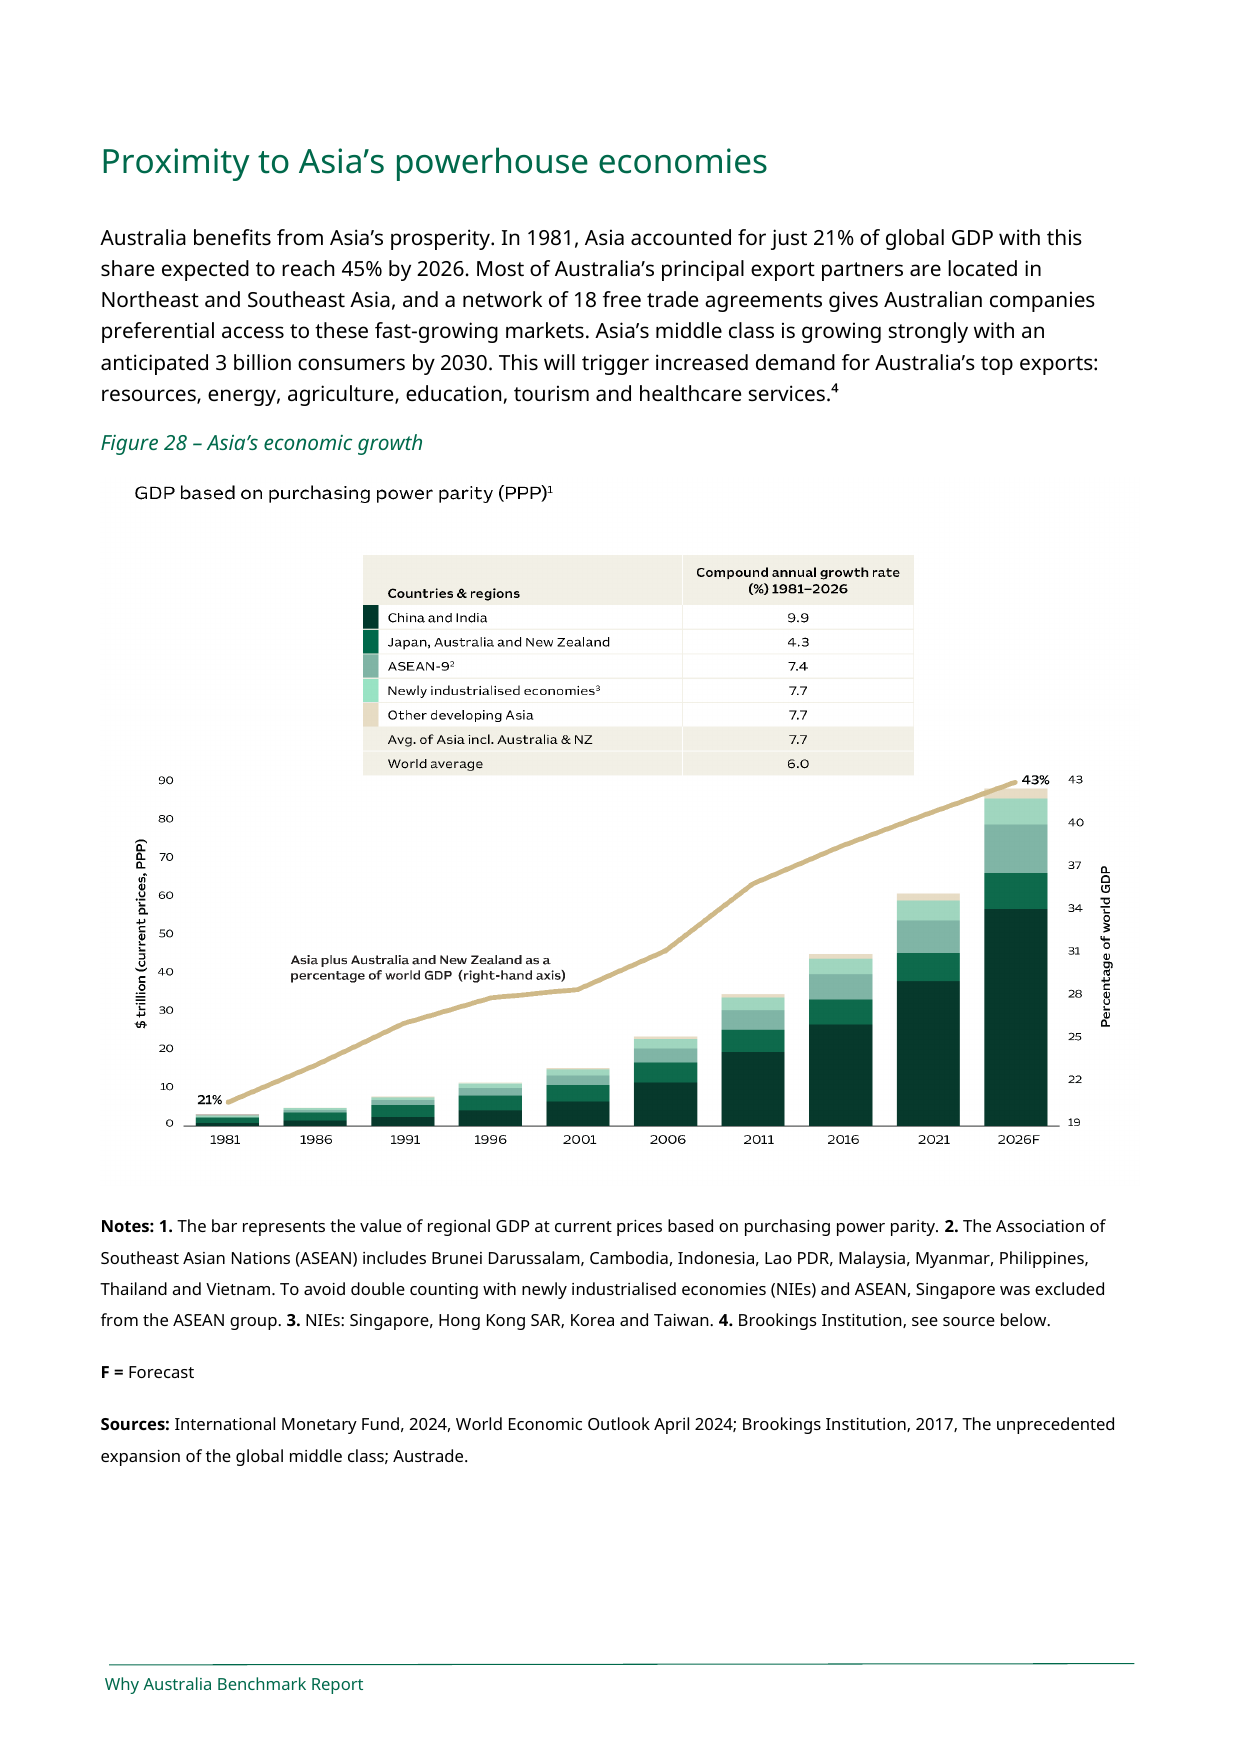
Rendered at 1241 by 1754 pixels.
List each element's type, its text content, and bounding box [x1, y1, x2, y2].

text Notes: 1. The bar represents the value of regional GDP at current prices based on purchasing power parity. 2. The Association of Southeast Asian Nations (ASEAN) includes Brunei Darussalam, Cambodia, Indonesia, Lao PDR, Malaysia, Myanmar, Philippines, Thailand and Vietnam. To avoid double counting with newly industrialised economies (NIEs) and ASEAN, Singapore was excluded from the ASEAN group. 3. NIEs: Singapore, Hong Kong SAR, Korea and Taiwan. 4. Brookings Institution, see source below. [100, 1206, 1140, 1331]
text F = Forecast [100, 1352, 1140, 1383]
text Australia benefits from Asia’s prosperity. In 1981, Asia accounted for just 21% of global GDP with this share expected to reach 45% by 2026. Most of Australia’s principal export partners are located in Northeast and Southeast Asia, and a network of 18 free trade agreements gives Australian companies preferential access to these fast-growing markets. Asia’s middle class is growing strongly with an anticipated 3 billion consumers by 2030. This will trigger increased demand for Australia’s top exports: resources, energy, agriculture, education, tourism and healthcare services.⁴ [100, 220, 1140, 407]
text Figure 28 – Asia’s economic growth [100, 428, 1140, 457]
text Sources: International Monetary Fund, 2024, World Economic Outlook April 2024; Brookings Institution, 2017, The unprecedented expansion of the global middle class; Austrade. [100, 1404, 1140, 1467]
subtitle Proximity to Asia’s powerhouse economies [100, 139, 1140, 182]
picture [100, 477, 1140, 1186]
